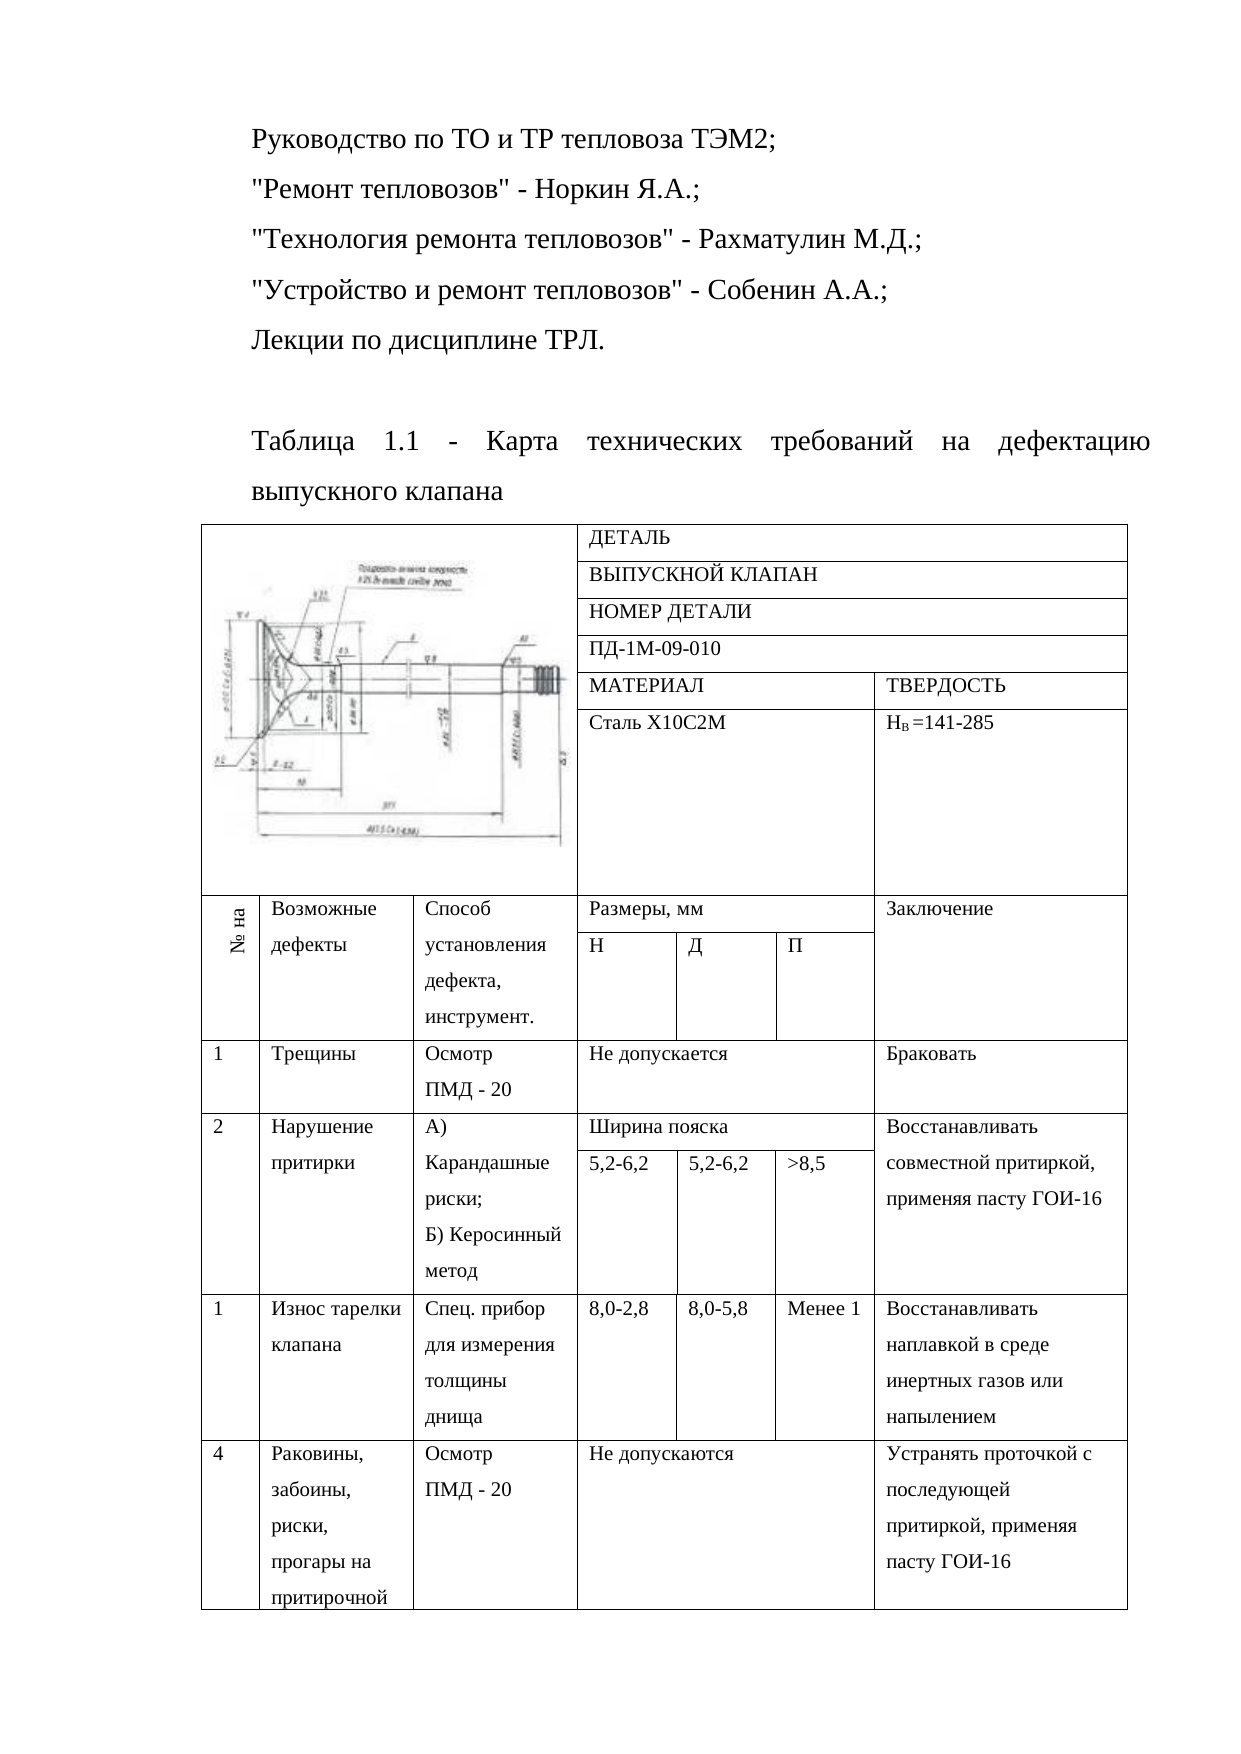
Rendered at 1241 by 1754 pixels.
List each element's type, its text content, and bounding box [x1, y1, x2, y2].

table_cell Спец. прибор для измерения толщины днища [414, 1295, 577, 1439]
table_cell НВ =141-285 [875, 710, 1127, 895]
text "Устройство и ремонт тепловозов" - Собенин А.А.; [177, 272, 1152, 306]
table_cell Менее 1 [776, 1295, 874, 1439]
table_cell 1 [202, 1295, 259, 1439]
table_cell 8,0-5,8 [677, 1295, 775, 1439]
table_cell 8,0-2,8 [578, 1295, 676, 1439]
table_cell 5,2-6,2 [578, 1151, 677, 1294]
text Руководство по ТО и ТР тепловоза ТЭМ2; [177, 121, 1152, 154]
text "Технология ремонта тепловозов" - Рахматулин М.Д.; [177, 222, 1152, 255]
table_cell № на эскизе [202, 896, 259, 1040]
table_cell Нарушение притирки [260, 1114, 413, 1294]
table_header [202, 525, 577, 895]
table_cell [875, 1441, 1127, 1609]
table_cell 4 [202, 1441, 259, 1609]
table_cell МАТЕРИАЛ [578, 673, 874, 709]
table_cell Размеры, мм [578, 896, 874, 932]
text Лекции по дисциплине ТРЛ. [177, 322, 1152, 356]
table_cell Износ тарелки клапана [260, 1295, 413, 1439]
table_cell Не допускается [578, 1041, 874, 1113]
table_cell Д [677, 933, 776, 1040]
table_cell >8,5 [776, 1151, 874, 1294]
table_cell ВЫПУСКНОЙ КЛАПАН [578, 562, 1127, 598]
table_cell Ширина пояска [578, 1114, 874, 1150]
table_cell Осмотр ПМД - 20 [414, 1041, 577, 1113]
table_cell Восстанавливать совместной притиркой, применяя пасту ГОИ-16 [875, 1114, 1127, 1294]
table_cell Браковать [875, 1041, 1127, 1113]
table_cell Восстанавливать наплавкой в среде инертных газов или напылением [875, 1295, 1127, 1439]
table_cell Заключение [875, 896, 1127, 1040]
table_cell Способ установления дефекта, инструмент. [414, 896, 577, 1040]
table_cell П [777, 933, 874, 1040]
table_cell Трещины [260, 1041, 413, 1113]
table_cell ТВЕРДОСТЬ [875, 673, 1127, 709]
table_cell Н [578, 933, 676, 1040]
table_cell Осмотр ПМД - 20 [414, 1441, 577, 1609]
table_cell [260, 1441, 413, 1609]
table_cell А) Карандашные риски; Б) Керосинный метод [414, 1114, 577, 1294]
text Таблица 1.1 - Карта технических требований на дефектацию выпускного клапана [251, 423, 1152, 507]
table_cell НОМЕР ДЕТАЛИ [578, 599, 1127, 635]
table_cell 2 [202, 1114, 259, 1294]
picture [212, 560, 571, 847]
table_cell ПД-1М-09-010 [578, 636, 1127, 672]
text "Ремонт тепловозов" - Норкин Я.А.; [177, 171, 1152, 205]
table_header ДЕТАЛЬ [578, 525, 1127, 561]
table_cell Не допускаются [578, 1441, 874, 1609]
table_cell Возможные дефекты [260, 896, 413, 1040]
table_cell Сталь Х10С2М [578, 710, 874, 895]
table_cell 1 [202, 1041, 259, 1113]
table_cell 5,2-6,2 [678, 1151, 775, 1294]
